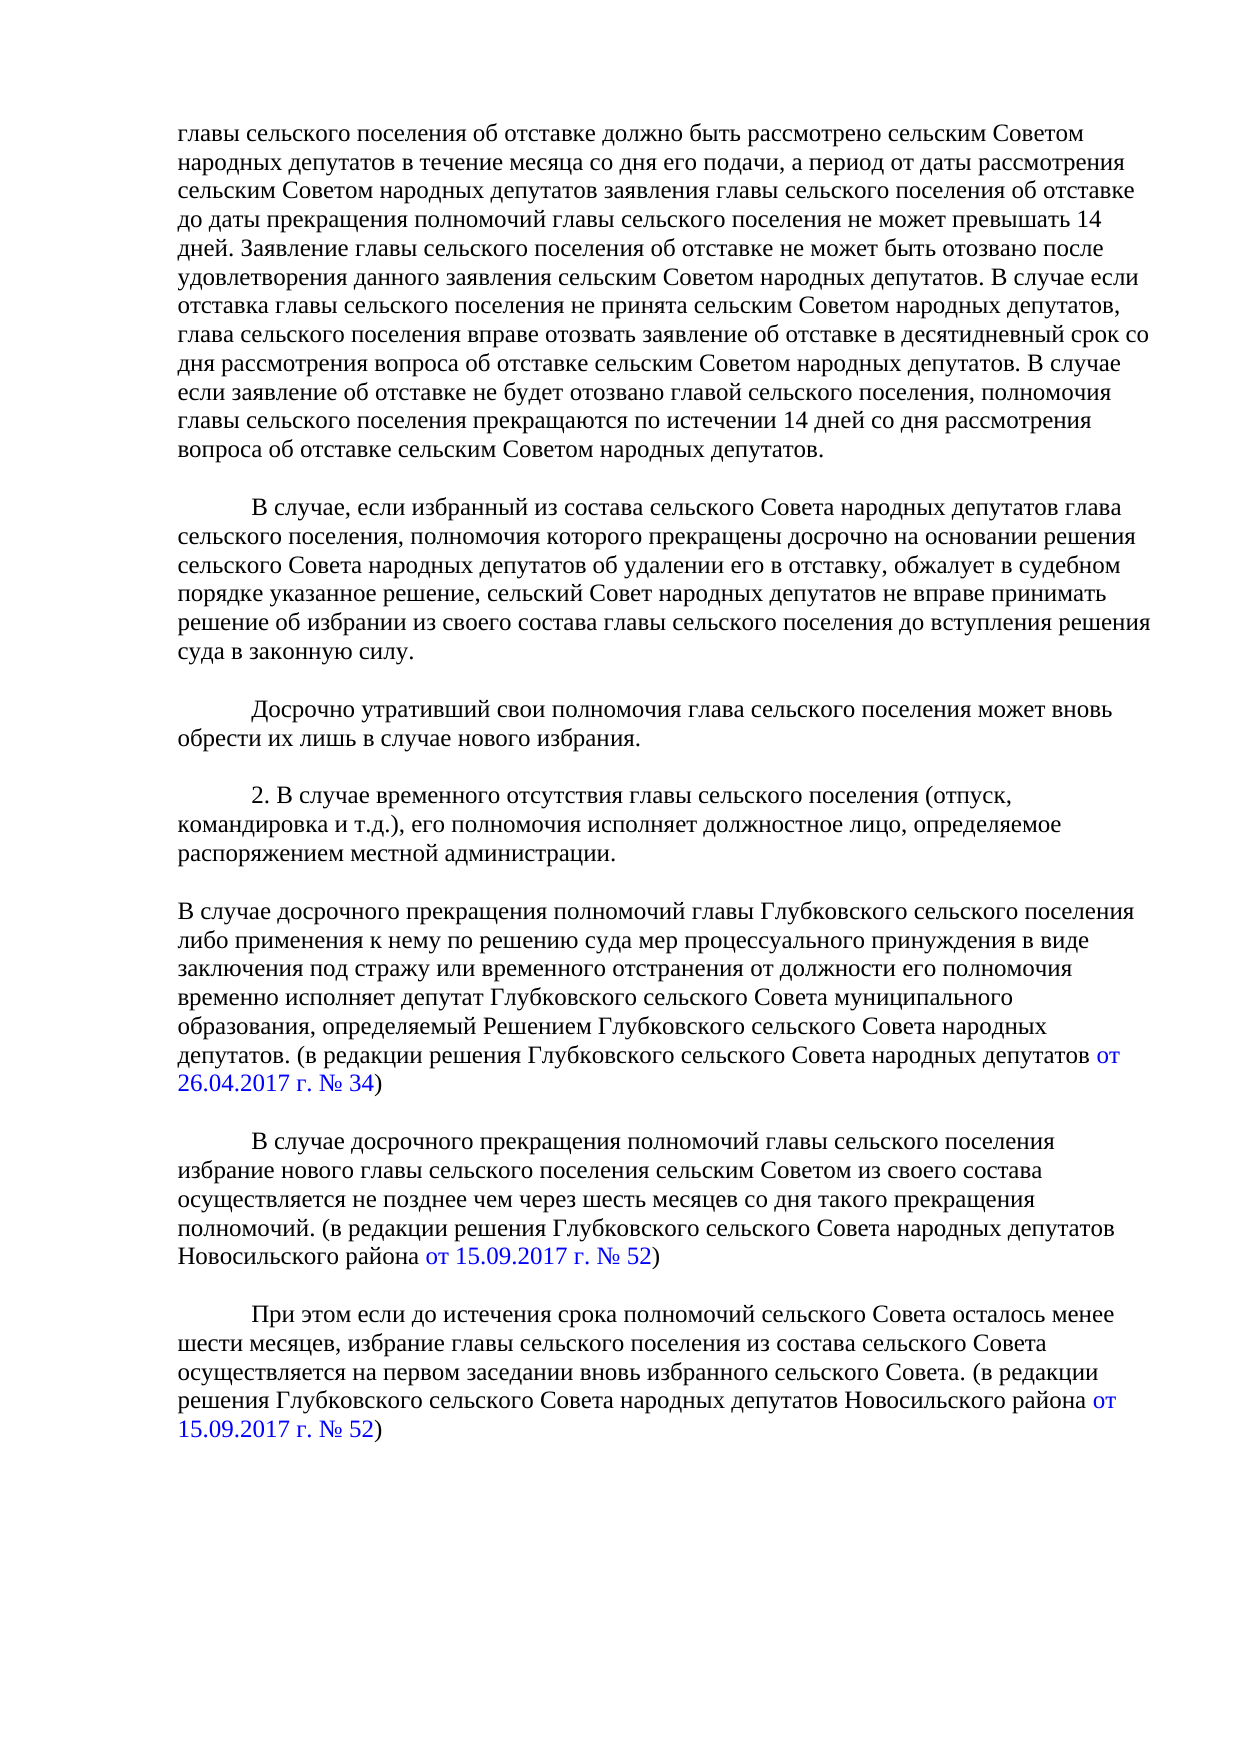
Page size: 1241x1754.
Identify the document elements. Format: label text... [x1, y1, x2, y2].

text В случае досрочного прекращения полномочий главы Глубковского сельского поселения либо применения к нему по решению суда мер процессуального принуждения в виде заключения под стражу или временного отстранения от должности его полномочия временно исполняет депутат Глубковского сельского Совета муниципального образования, определяемый Решением Глубковского сельского Совета народных депутатов. (в редакции решения Глубковского сельского Совета народных депутатов от 26.04.2017 г. № 34) [177, 896, 1152, 1097]
text В случае досрочного прекращения полномочий главы сельского поселения избрание нового главы сельского поселения сельским Советом из своего состава осуществляется не позднее чем через шесть месяцев со дня такого прекращения полномочий. (в редакции решения Глубковского сельского Совета народных депутатов Новосильского района от 15.09.2017 г. № 52) [177, 1126, 1152, 1270]
text 2. В случае временного отсутствия главы сельского поселения (отпуск, командировка и т.д.), его полномочия исполняет должностное лицо, определяемое распоряжением местной администрации. [177, 781, 1152, 867]
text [177, 118, 1152, 463]
text Досрочно утративший свои полномочия глава сельского поселения может вновь обрести их лишь в случае нового избрания. [177, 694, 1152, 751]
text В случае, если избранный из состава сельского Совета народных депутатов глава сельского поселения, полномочия которого прекращены досрочно на основании решения сельского Совета народных депутатов об удалении его в отставку, обжалует в судебном порядке указанное решение, сельский Совет народных депутатов не вправе принимать решение об избрании из своего состава главы сельского поселения до вступления решения суда в законную силу. [177, 492, 1152, 665]
text При этом если до истечения срока полномочий сельского Совета осталось менее шести месяцев, избрание главы сельского поселения из состава сельского Совета осуществляется на первом заседании вновь избранного сельского Совета. (в редакции решения Глубковского сельского Совета народных депутатов Новосильского района от 15.09.2017 г. № 52) [177, 1299, 1152, 1443]
